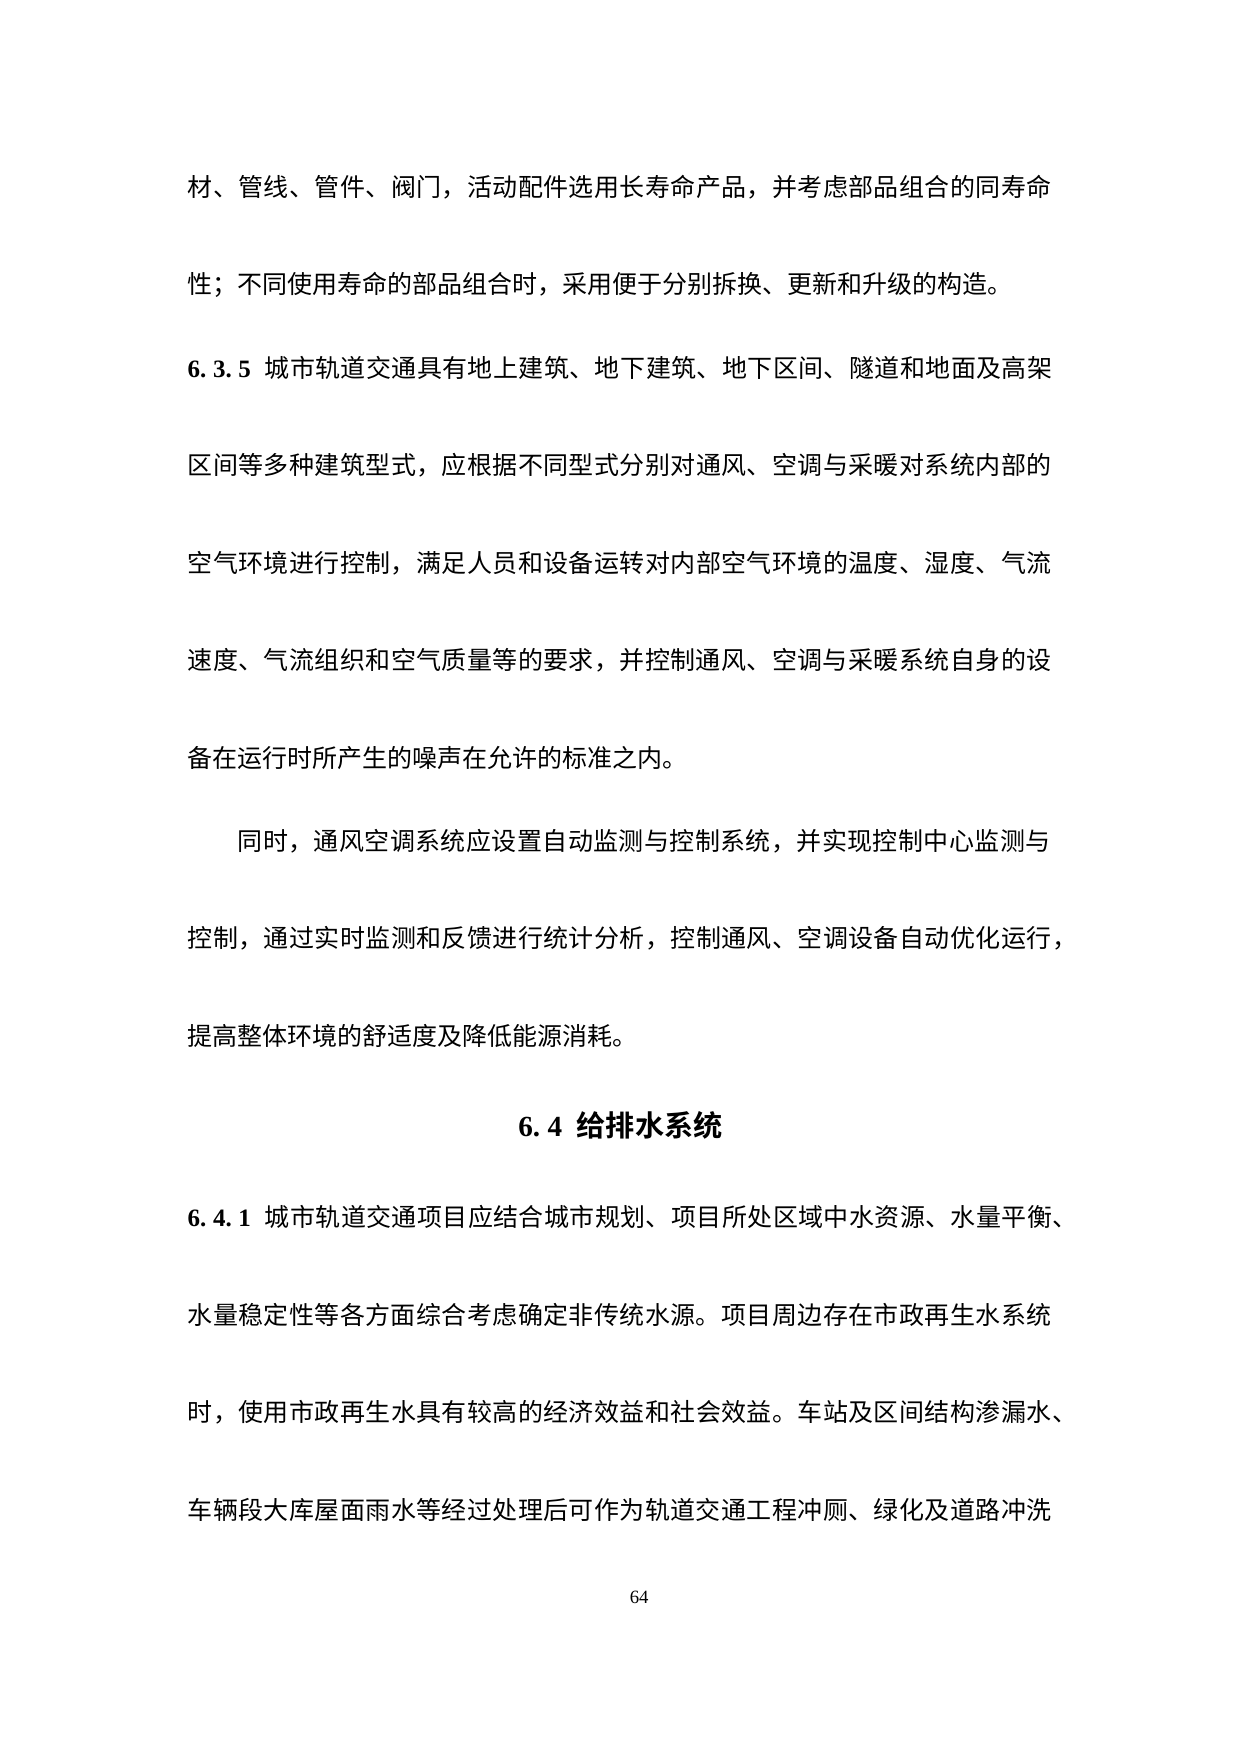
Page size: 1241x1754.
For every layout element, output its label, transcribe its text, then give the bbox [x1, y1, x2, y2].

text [187, 153, 1053, 316]
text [187, 1183, 1053, 1541]
text 同时，通风空调系统应设置自动监测与控制系统，并实现控制中心监测与控制，通过实时监测和反馈进行统计分析，控制通风、空调设备自动优化运行，提高整体环境的舒适度及降低能源消耗。 [187, 807, 1053, 1067]
text 6. 3. 5 城市轨道交通具有地上建筑、地下建筑、地下区间、隧道和地面及高架区间等多种建筑型式，应根据不同型式分别对通风、空调与采暖对系统内部的空气环境进行控制，满足人员和设备运转对内部空气环境的温度、湿度、气流速度、气流组织和空气质量等的要求，并控制通风、空调与采暖系统自身的设备在运行时所产生的噪声在允许的标准之内。 [187, 334, 1053, 789]
subtitle 6. 4 给排水系统 [187, 1091, 1053, 1156]
